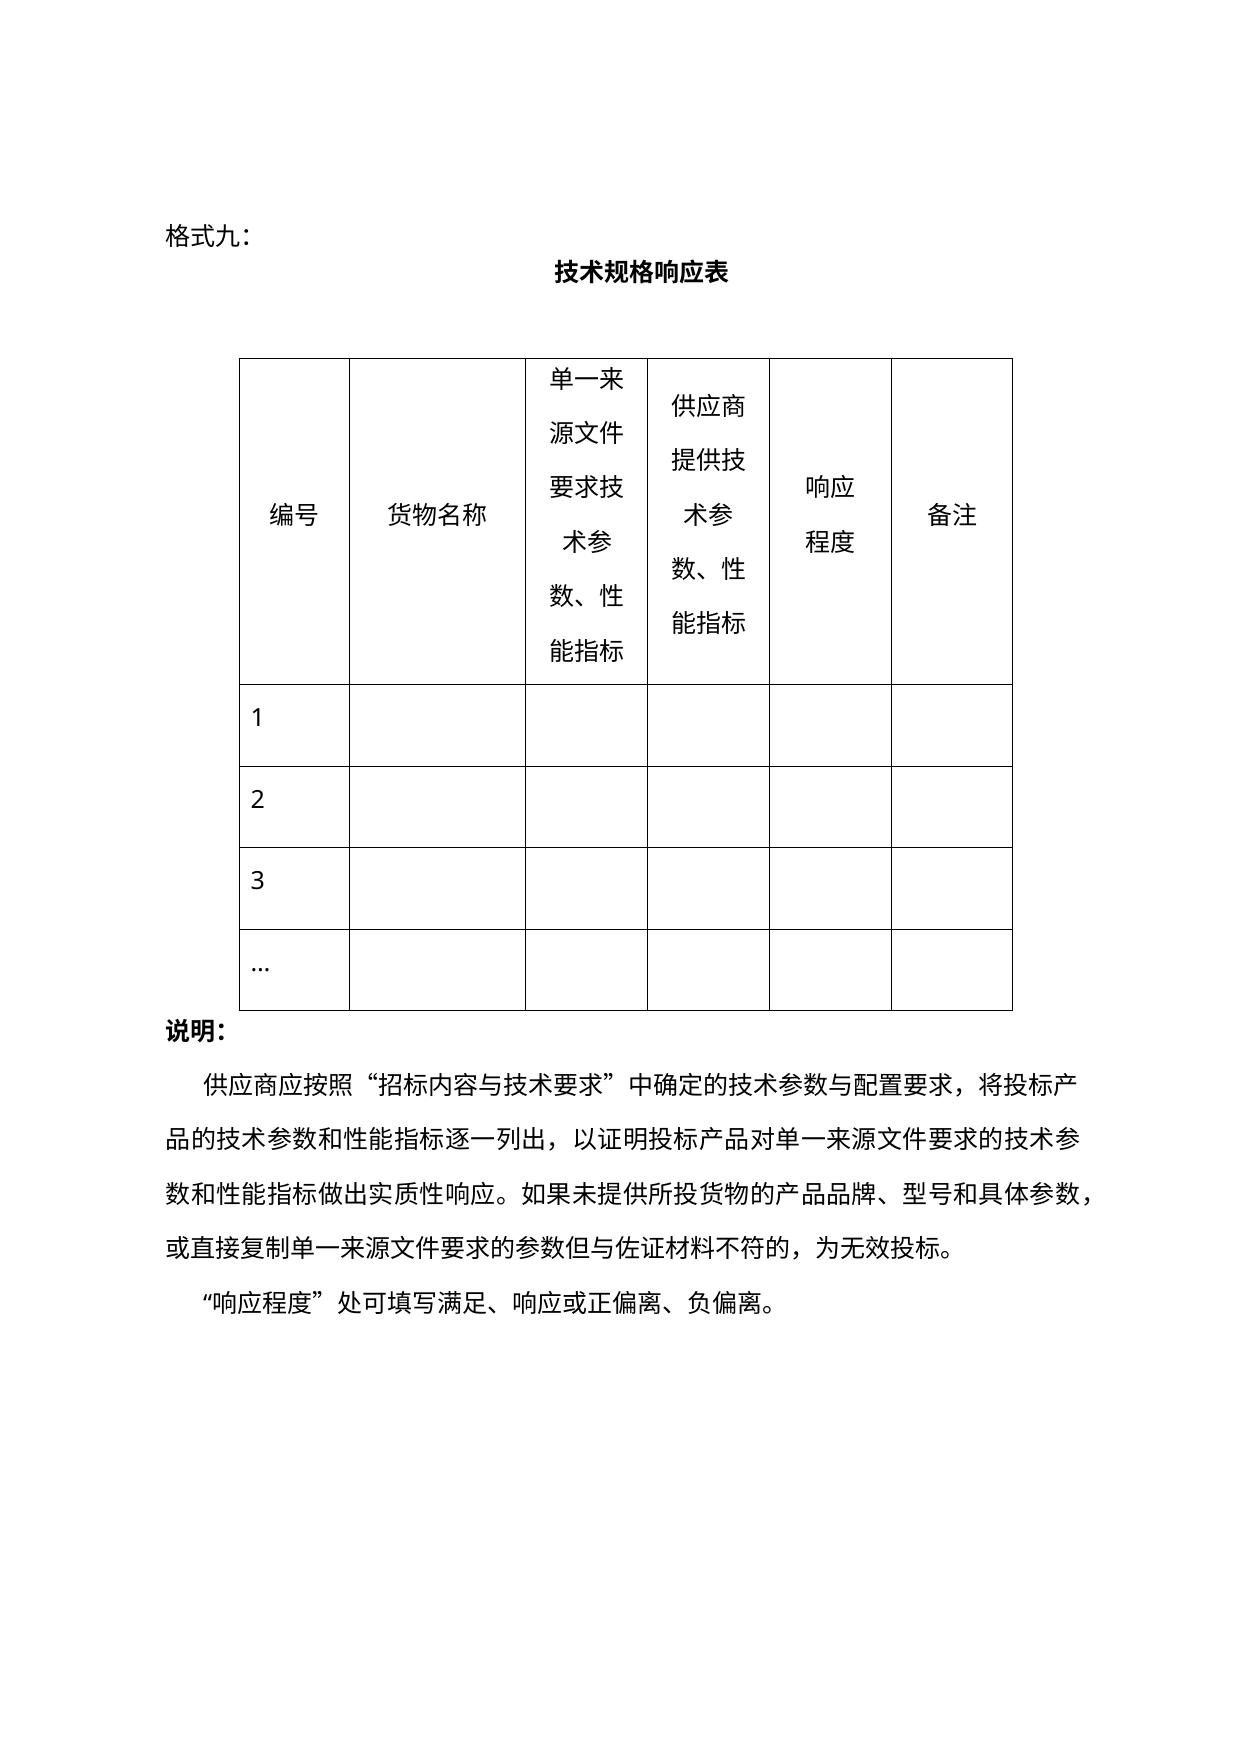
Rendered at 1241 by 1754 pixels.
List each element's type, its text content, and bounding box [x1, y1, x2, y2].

table_cell [648, 930, 769, 1010]
table_header 单一来源文件要求技术参数、性能指标 [526, 359, 647, 684]
table_cell [892, 930, 1012, 1010]
table_cell [648, 848, 769, 929]
table_cell [526, 848, 647, 929]
table_cell [350, 685, 525, 766]
text 供应商应按照“招标内容与技术要求”中确定的技术参数与配置要求，将投标产品的技术参数和性能指标逐一列出，以证明投标产品对单一来源文件要求的技术参数和性能指标做出实质性响应。如果未提供所投货物的产品品牌、型号和具体参数，或直接复制单一来源文件要求的参数但与佐证材料不符的，为无效投标。 [165, 1066, 1081, 1265]
table_cell [770, 930, 891, 1010]
table_cell 1 [240, 685, 349, 766]
table_header 货物名称 [350, 359, 525, 684]
table_header 编号 [240, 359, 349, 684]
table_cell [770, 767, 891, 847]
table_cell [648, 685, 769, 766]
table_cell [770, 685, 891, 766]
table_cell [350, 930, 525, 1010]
table_cell 2 [240, 767, 349, 847]
table_header 备注 [892, 359, 1012, 684]
table_cell [892, 685, 1012, 766]
table_cell [892, 767, 1012, 847]
table_header 响应 程度 [770, 359, 891, 684]
table_cell [526, 685, 647, 766]
text 技术规格响应表 [165, 253, 1087, 289]
table_cell [350, 767, 525, 847]
table_cell [892, 848, 1012, 929]
table_cell [526, 930, 647, 1010]
text 说明： [165, 1011, 1081, 1047]
table_cell … [240, 930, 349, 1010]
table_cell [648, 767, 769, 847]
table_cell [770, 848, 891, 929]
table_header 供应商提供技术参数、性能指标 [648, 359, 769, 684]
table_cell 3 [240, 848, 349, 929]
table_cell [350, 848, 525, 929]
text “响应程度”处可填写满足、响应或正偏离、负偏离。 [165, 1283, 1081, 1319]
text 格式九： [165, 216, 1087, 253]
table_cell [526, 767, 647, 847]
